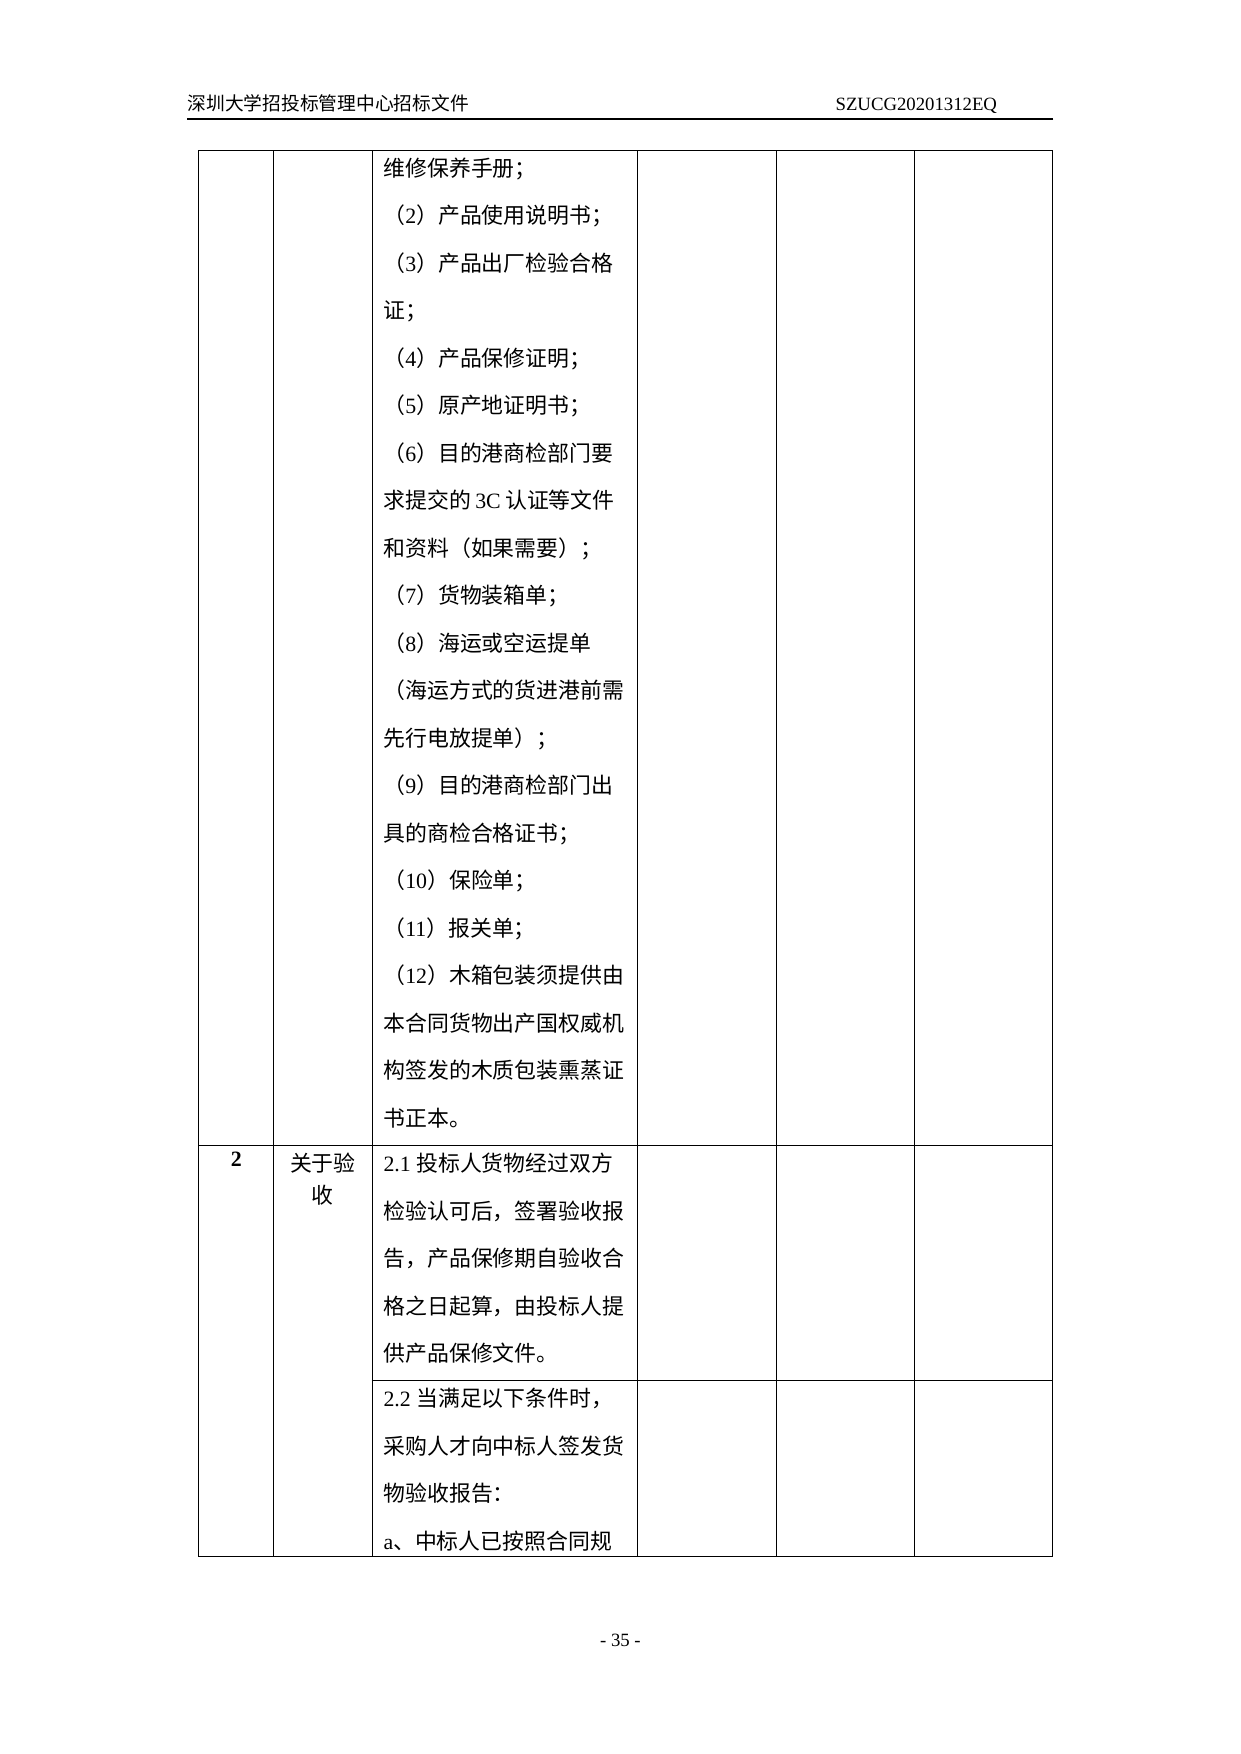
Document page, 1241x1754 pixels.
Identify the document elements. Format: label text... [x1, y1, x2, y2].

table_cell [638, 151, 776, 1145]
table_cell [915, 151, 1052, 1145]
table_cell [915, 1381, 1052, 1556]
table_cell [373, 1381, 637, 1556]
table_cell [777, 1146, 914, 1380]
table_cell 2.1 投标人货物经过双方检验认可后，签署验收报告，产品保修期自验收合格之日起算，由投标人提供产品保修文件。 [373, 1146, 637, 1380]
table_cell 关于验收 [274, 1146, 372, 1556]
table_cell [777, 151, 914, 1145]
table_cell [638, 1381, 776, 1556]
table_cell [915, 1146, 1052, 1380]
table_cell [638, 1146, 776, 1380]
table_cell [373, 151, 637, 1145]
table_cell 2 [199, 1146, 273, 1556]
table_cell [777, 1381, 914, 1556]
